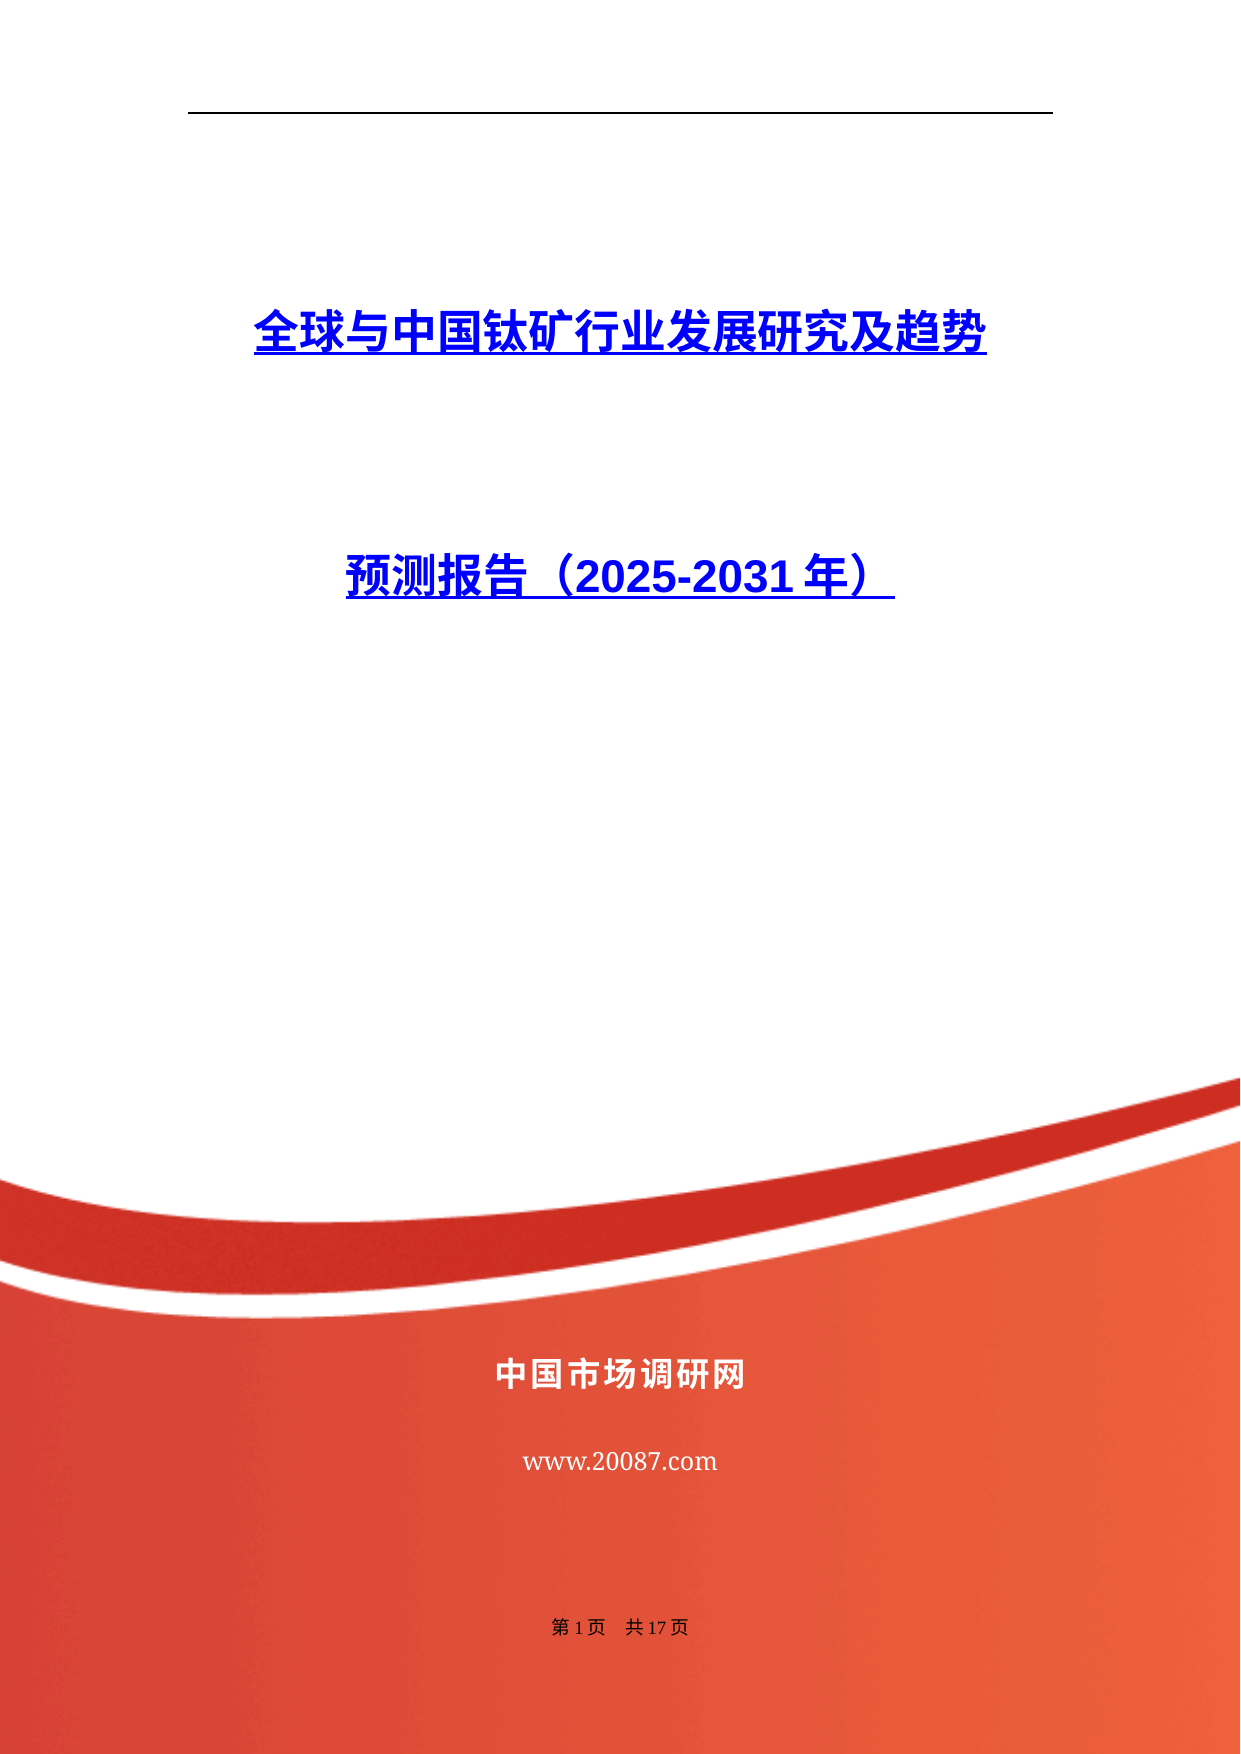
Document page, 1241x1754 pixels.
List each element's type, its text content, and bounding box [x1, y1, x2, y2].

picture [0, 1006, 1241, 1754]
text www.20087.com [187, 1428, 1053, 1493]
table_header 全球与中国钛矿行业发展研究及趋势预测报告（2025-2031年） [188, 207, 1053, 773]
subtitle 中国市场调研网 [187, 1339, 1053, 1404]
